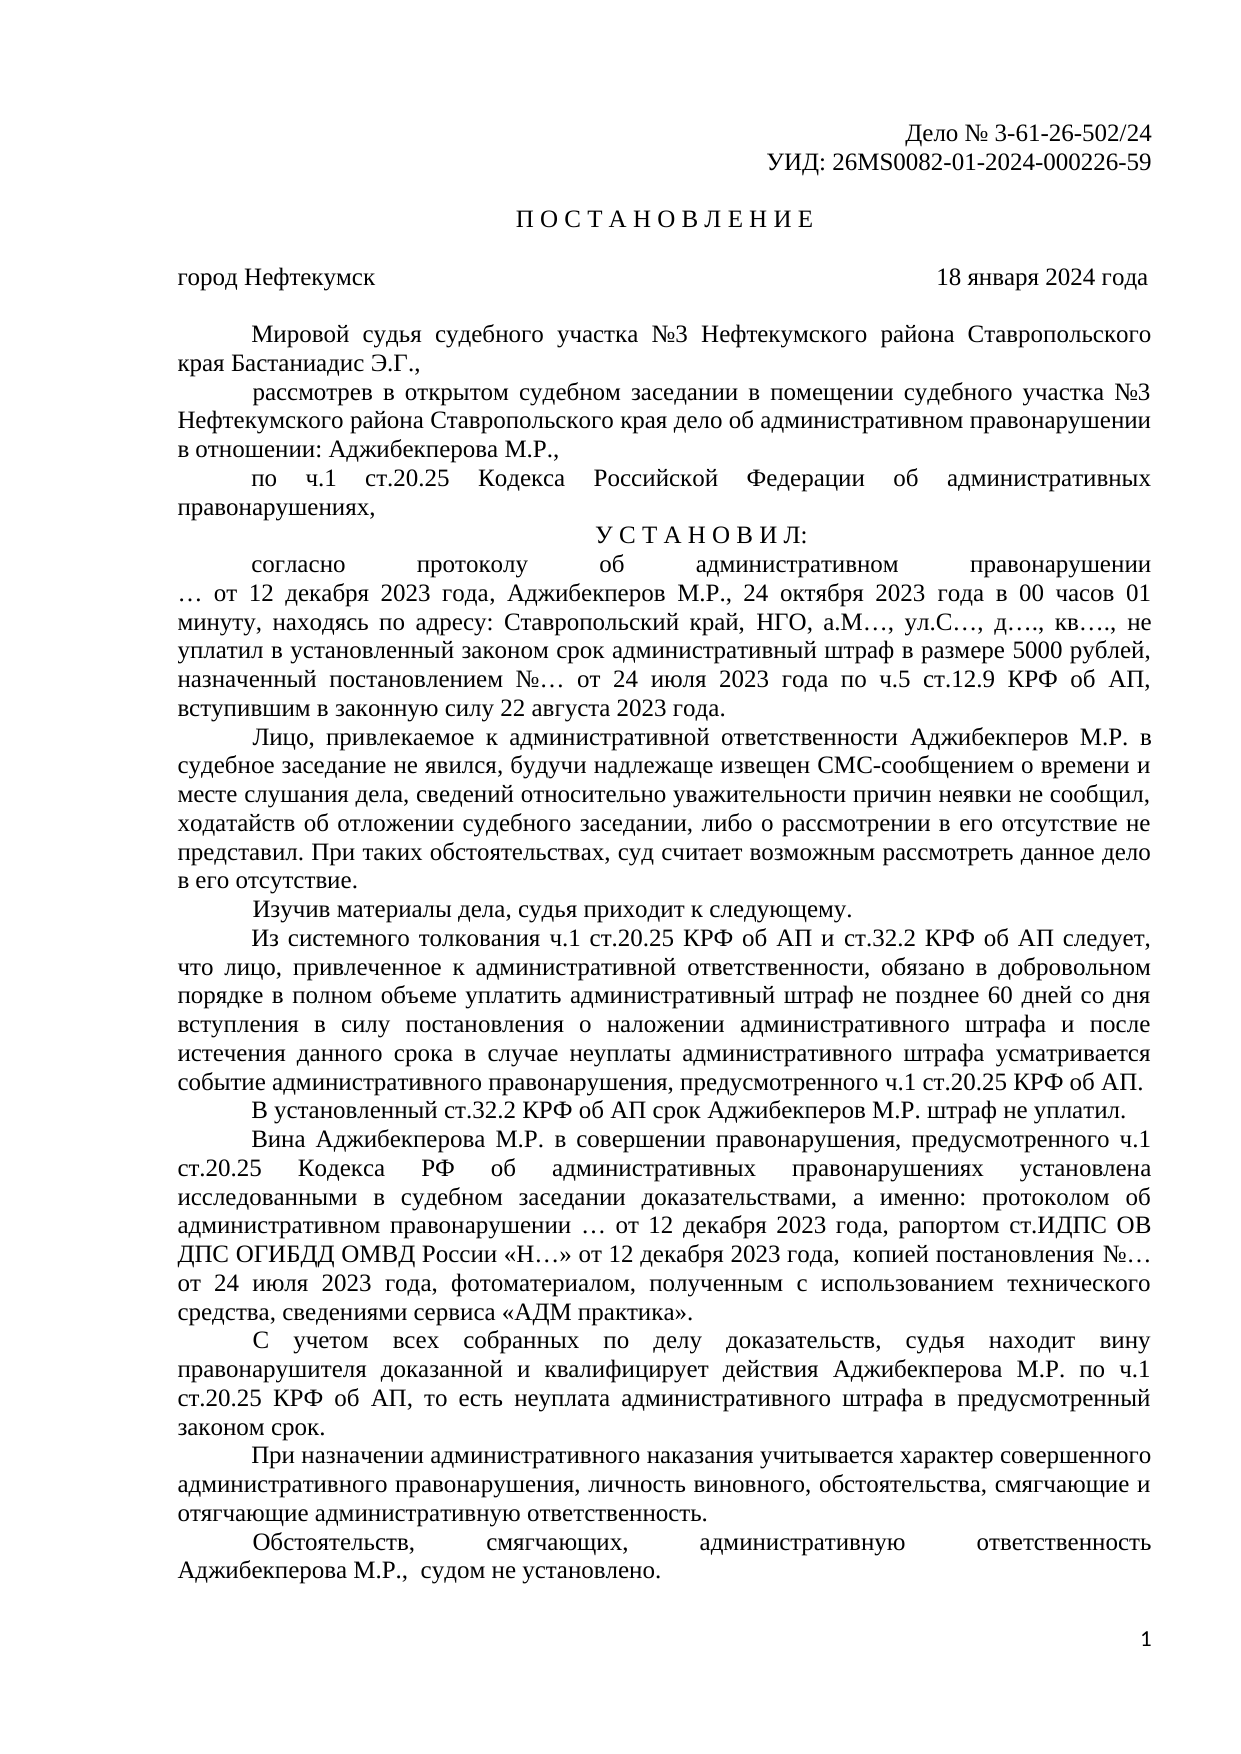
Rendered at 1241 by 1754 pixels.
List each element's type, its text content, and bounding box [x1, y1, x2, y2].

text Изучив материалы дела, судья приходит к следующему. [177, 894, 1152, 923]
text В установленный ст.32.2 КРФ об АП срок Аджибекперов М.Р. штраф не уплатил. [177, 1096, 1152, 1124]
text У С Т А Н О В И Л: [177, 521, 1152, 549]
text Лицо, привлекаемое к административной ответственности Аджибекперов М.Р. в судебное заседание не явился, будучи надлежаще извещен СМС-сообщением о времени и месте слушания дела, сведений относительно уважительности причин неявки не сообщил, ходатайств об отложении судебного заседании, либо о рассмотрении в его отсутствие не представил. При таких обстоятельствах, суд считает возможным рассмотреть данное дело в его отсутствие. [177, 722, 1152, 894]
text рассмотрев в открытом судебном заседании в помещении судебного участка №3 Нефтекумского района Ставропольского края дело об административном правонарушении в отношении: Аджибекперова М.Р., [177, 377, 1152, 463]
text город Нефтекумск 18 января 2024 года [177, 262, 1152, 291]
text по ч.1 ст.20.25 Кодекса Российской Федерации об административных правонарушениях, [177, 463, 1152, 521]
text согласно протоколу об административном правонарушении … от 12 декабря 2023 года, Аджибекперов М.Р., 24 октября 2023 года в 00 часов 01 минуту, находясь по адресу: Ставропольский край, НГО, а.М…, ул.С…, д…., кв…., не уплатил в установленный законом срок административный штраф в размере 5000 рублей, назначенный постановлением №… от 24 июля 2023 года по ч.5 ст.12.9 КРФ об АП, вступившим в законную силу 22 августа 2023 года. [177, 549, 1152, 722]
text УИД: 26MS0082-01-2024-000226-59 [177, 147, 1152, 176]
text Мировой судья судебного участка №3 Нефтекумского района Ставропольского края Бастаниадис Э.Г., [177, 319, 1152, 377]
text П О С Т А Н О В Л Е Н И Е [177, 204, 1152, 233]
text С учетом всех собранных по делу доказательств, судья находит вину правонарушителя доказанной и квалифицирует действия Аджибекперова М.Р. по ч.1 ст.20.25 КРФ об АП, то есть неуплата административного штрафа в предусмотренный законом срок. [177, 1326, 1152, 1441]
text Дело № 3-61-26-502/24 [177, 118, 1152, 147]
text Обстоятельств, смягчающих, административную ответственность Аджибекперова М.Р., судом не установлено. [177, 1527, 1152, 1584]
text При назначении административного наказания учитывается характер совершенного административного правонарушения, личность виновного, обстоятельства, смягчающие и отягчающие административную ответственность. [177, 1441, 1152, 1527]
text Вина Аджибекперова М.Р. в совершении правонарушения, предусмотренного ч.1 ст.20.25 Кодекса РФ об административных правонарушениях установлена исследованными в судебном заседании доказательствами, а именно: протоколом об административном правонарушении … от 12 декабря 2023 года, рапортом ст.ИДПС ОВ ДПС ОГИБДД ОМВД России «Н…» от 12 декабря 2023 года, копией постановления №… от 24 июля 2023 года, фотоматериалом, полученным с использованием технического средства, сведениями сервиса «АДМ практика». [177, 1124, 1152, 1326]
text Из системного толкования ч.1 ст.20.25 КРФ об АП и ст.32.2 КРФ об АП следует, что лицо, привлеченное к административной ответственности, обязано в добровольном порядке в полном объеме уплатить административный штраф не позднее 60 дней со дня вступления в силу постановления о наложении административного штрафа и после истечения данного срока в случае неуплаты административного штрафа усматривается событие административного правонарушения, предусмотренного ч.1 ст.20.25 КРФ об АП. [177, 923, 1152, 1096]
